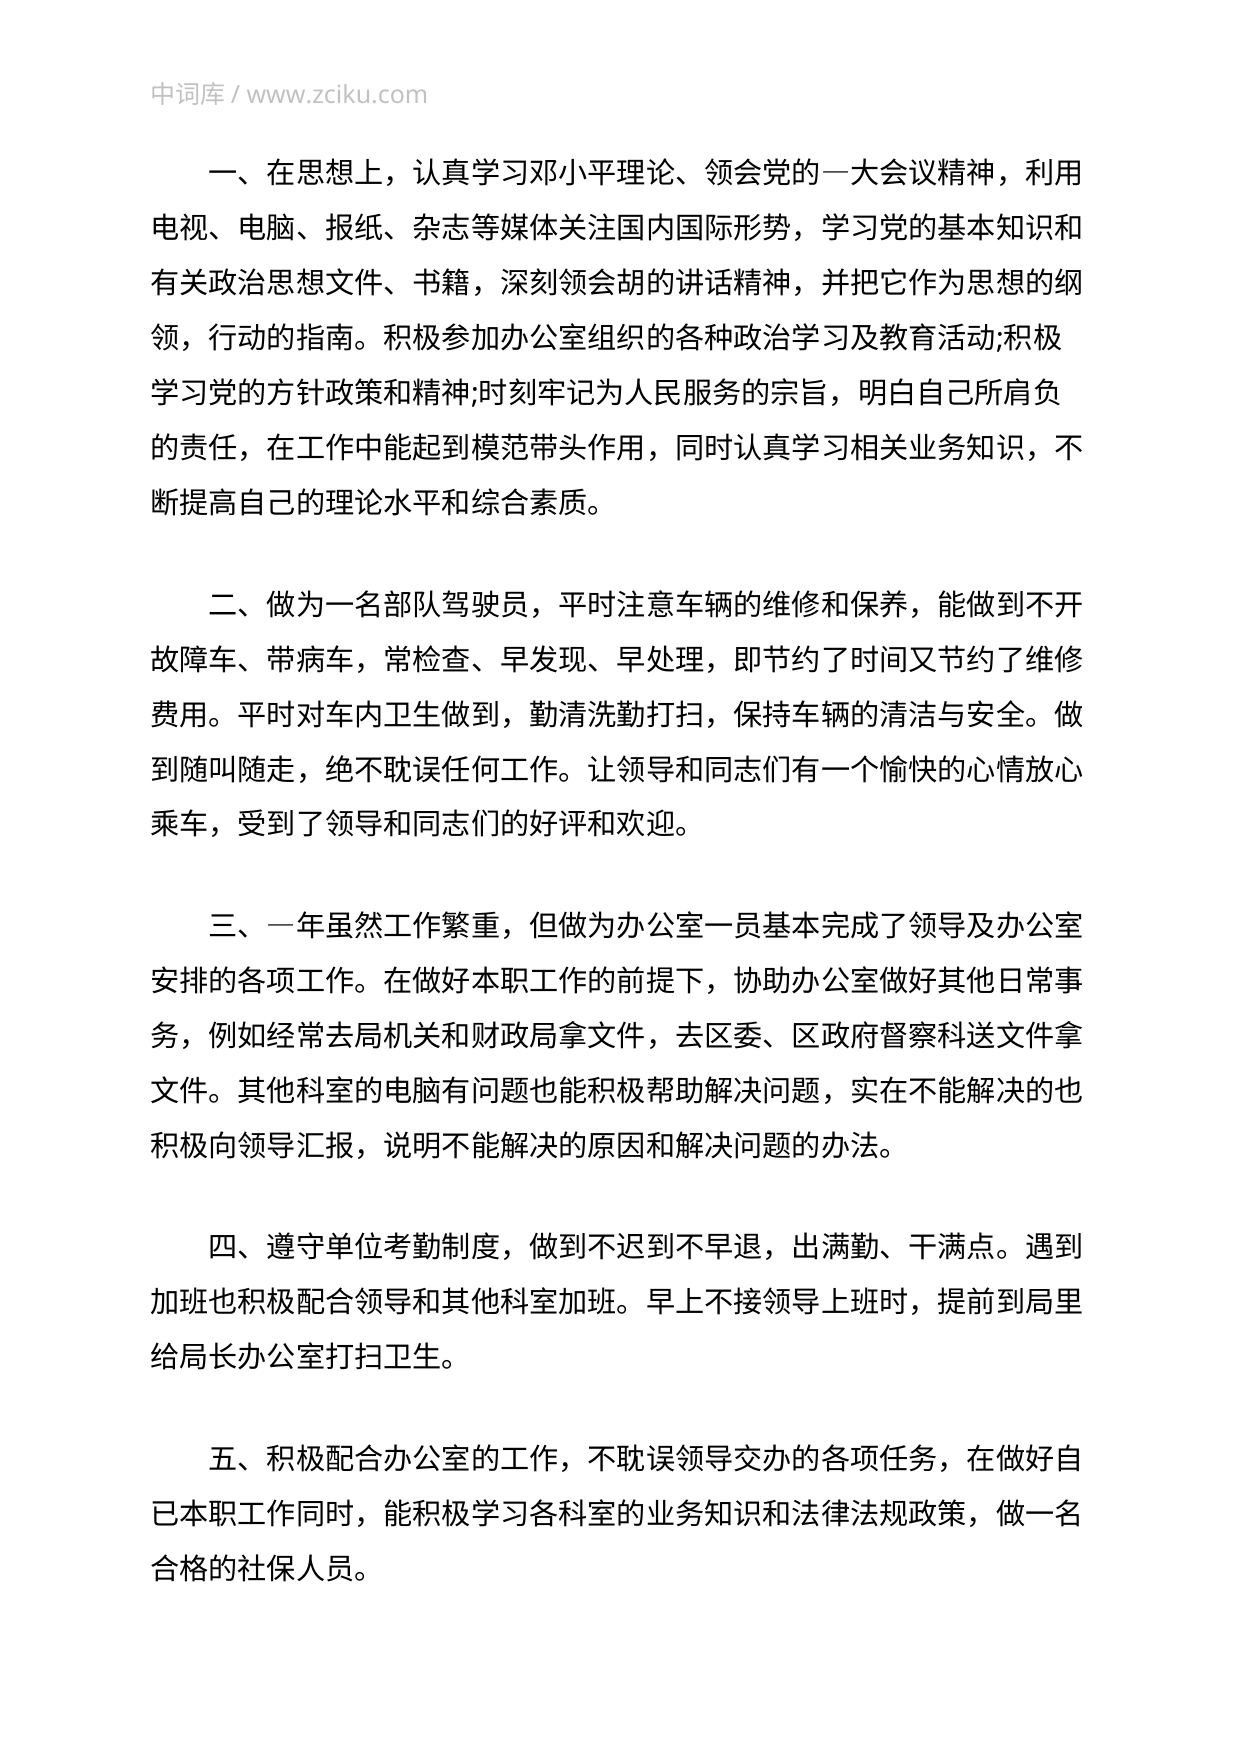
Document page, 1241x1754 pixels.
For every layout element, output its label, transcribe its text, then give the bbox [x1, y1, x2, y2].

text 一、在思想上，认真学习邓小平理论、领会党的—大会议精神，利用电视、电脑、报纸、杂志等媒体关注国内国际形势，学习党的基本知识和有关政治思想文件、书籍，深刻领会胡的讲话精神，并把它作为思想的纲领，行动的指南。积极参加办公室组织的各种政治学习及教育活动;积极学习党的方针政策和精神;时刻牢记为人民服务的宗旨，明白自己所肩负的责任，在工作中能起到模范带头作用，同时认真学习相关业务知识，不断提高自己的理论水平和综合素质。 [150, 150, 1090, 522]
text 五、积极配合办公室的工作，不耽误领导交办的各项任务，在做好自已本职工作同时，能积极学习各科室的业务知识和法律法规政策，做一名合格的社保人员。 [150, 1436, 1090, 1588]
text 三、—年虽然工作繁重，但做为办公室一员基本完成了领导及办公室安排的各项工作。在做好本职工作的前提下，协助办公室做好其他日常事务，例如经常去局机关和财政局拿文件，去区委、区政府督察科送文件拿文件。其他科室的电脑有问题也能积极帮助解决问题，实在不能解决的也积极向领导汇报，说明不能解决的原因和解决问题的办法。 [150, 903, 1090, 1164]
text 二、做为一名部队驾驶员，平时注意车辆的维修和保养，能做到不开故障车、带病车，常检查、早发现、早处理，即节约了时间又节约了维修费用。平时对车内卫生做到，勤清洗勤打扫，保持车辆的清洁与安全。做到随叫随走，绝不耽误任何工作。让领导和同志们有一个愉快的心情放心乘车，受到了领导和同志们的好评和欢迎。 [150, 581, 1090, 843]
text 四、遵守单位考勤制度，做到不迟到不早退，出满勤、干满点。遇到加班也积极配合领导和其他科室加班。早上不接领导上班时，提前到局里给局长办公室打扫卫生。 [150, 1224, 1090, 1376]
